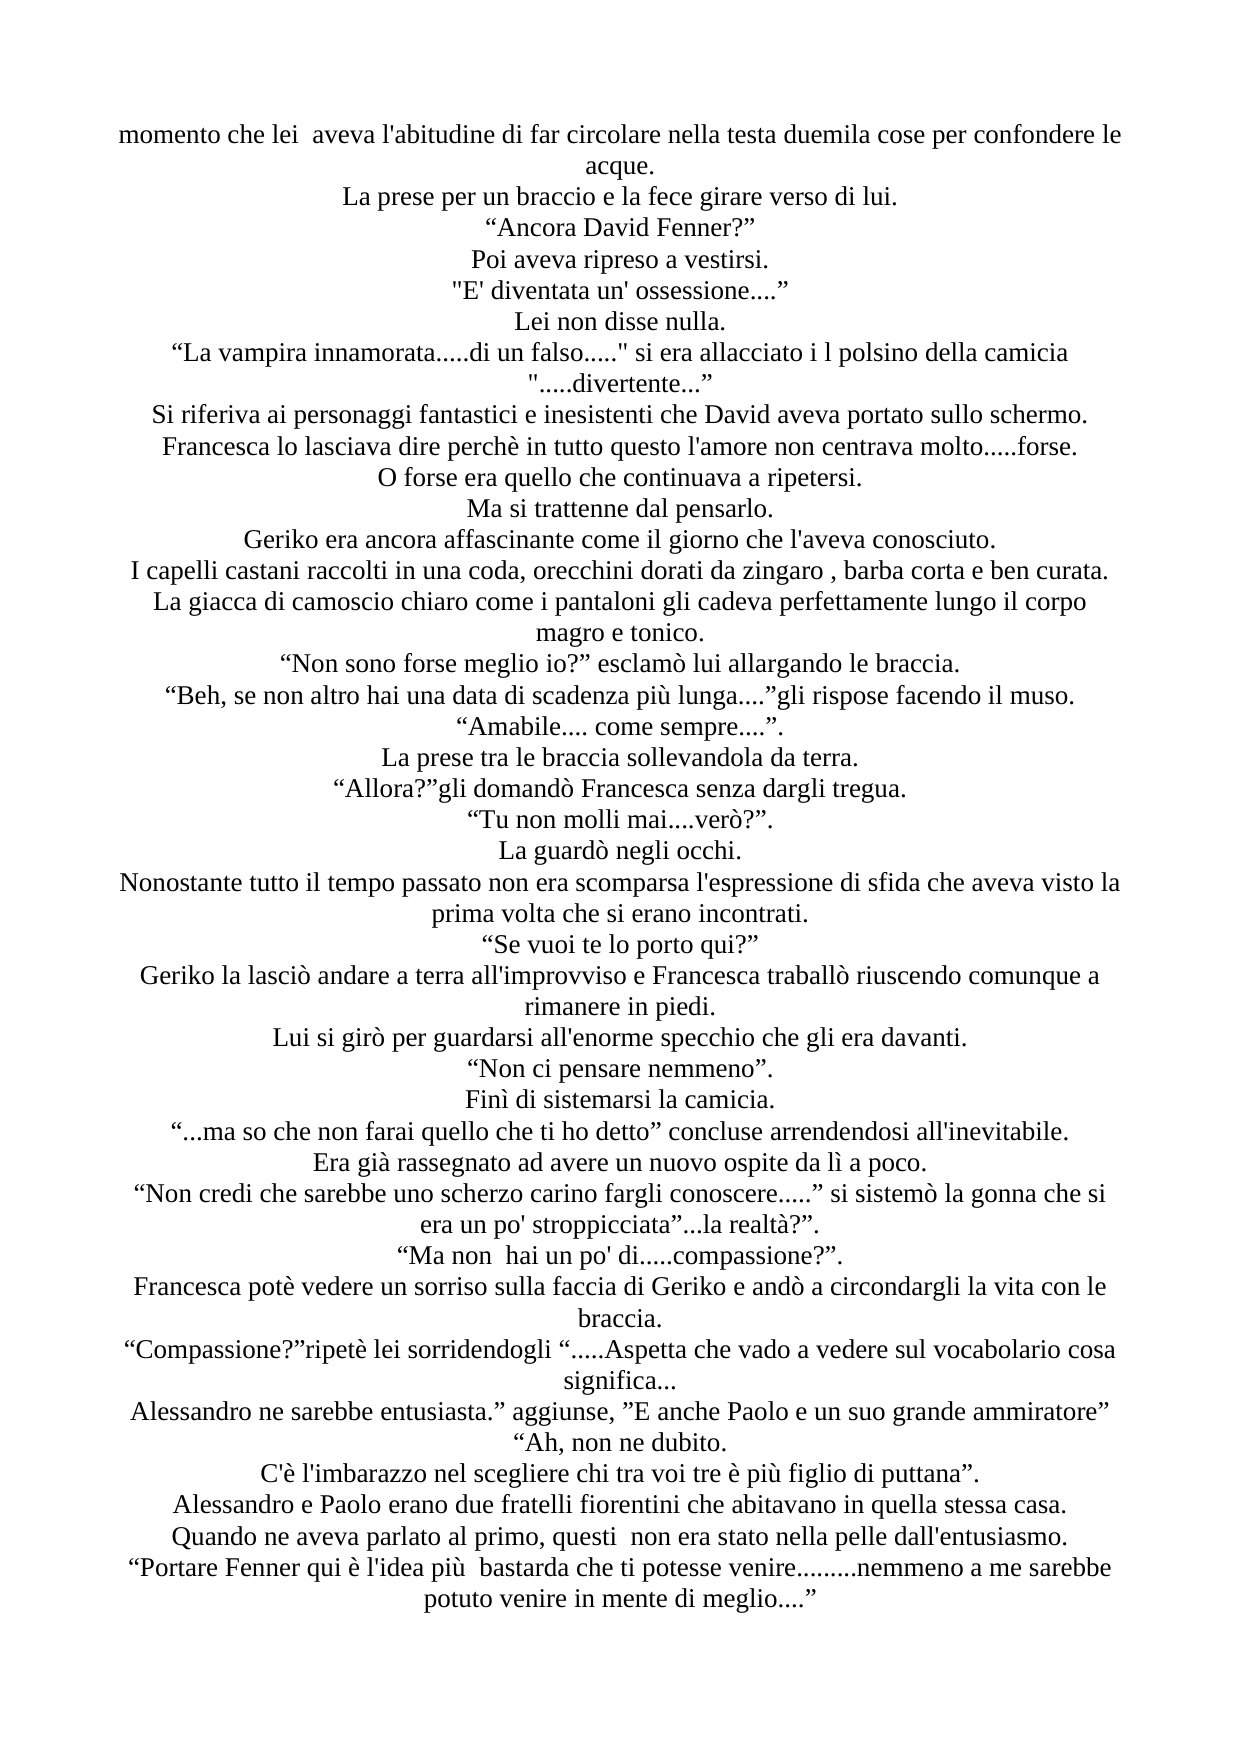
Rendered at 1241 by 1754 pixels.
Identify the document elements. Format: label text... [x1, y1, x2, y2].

text Geriko era ancora affascinante come il giorno che l'aveva conosciuto. [118, 523, 1122, 554]
text Alessandro ne sarebbe entusiasta.” aggiunse, ”E anche Paolo e un suo grande ammiratore” [118, 1395, 1122, 1426]
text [118, 118, 1122, 180]
text “Non sono forse meglio io?” esclamò lui allargando le braccia. [118, 648, 1122, 679]
text Lui si girò per guardarsi all'enorme specchio che gli era davanti. [118, 1021, 1122, 1052]
text “La vampira innamorata.....di un falso....." si era allacciato i l polsino della camicia ".....divertente...” [118, 336, 1122, 398]
text La guardò negli occhi. [118, 834, 1122, 866]
text “Allora?”gli domandò Francesca senza dargli tregua. [118, 772, 1122, 803]
text “Se vuoi te lo porto qui?” [118, 928, 1122, 959]
text O forse era quello che continuava a ripetersi. [118, 461, 1122, 492]
text Finì di sistemarsi la camicia. [118, 1084, 1122, 1115]
text Francesca lo lasciava dire perchè in tutto questo l'amore non centrava molto.....forse. [118, 429, 1122, 461]
text La prese per un braccio e la fece girare verso di lui. [118, 180, 1122, 212]
text "E' diventata un' ossessione....” [118, 274, 1122, 305]
text “Amabile.... come sempre....”. [118, 710, 1122, 741]
text “...ma so che non farai quello che ti ho detto” concluse arrendendosi all'inevitabile. [118, 1115, 1122, 1146]
text “Tu non molli mai....verò?”. [118, 803, 1122, 834]
text “Non ci pensare nemmeno”. [118, 1052, 1122, 1084]
text Alessandro e Paolo erano due fratelli fiorentini che abitavano in quella stessa casa. [118, 1488, 1122, 1520]
text “Ah, non ne dubito. [118, 1426, 1122, 1457]
text Nonostante tutto il tempo passato non era scomparsa l'espressione di sfida che aveva visto la prima volta che si erano incontrati. [118, 866, 1122, 928]
text Quando ne aveva parlato al primo, questi non era stato nella pelle dall'entusiasmo. [118, 1520, 1122, 1551]
text C'è l'imbarazzo nel scegliere chi tra voi tre è più figlio di puttana”. [118, 1457, 1122, 1488]
text La giacca di camoscio chiaro come i pantaloni gli cadeva perfettamente lungo il corpo magro e tonico. [118, 585, 1122, 648]
text Ma si trattenne dal pensarlo. [118, 492, 1122, 523]
text “Ma non hai un po' di.....compassione?”. [118, 1239, 1122, 1271]
text Francesca potè vedere un sorriso sulla faccia di Geriko e andò a circondargli la vita con le braccia. [118, 1271, 1122, 1333]
text “Portare Fenner qui è l'idea più bastarda che ti potesse venire.........nemmeno a me sarebbe potuto venire in mente di meglio....” [118, 1551, 1122, 1613]
text “Beh, se non altro hai una data di scadenza più lunga....”gli rispose facendo il muso. [118, 679, 1122, 710]
text Si riferiva ai personaggi fantastici e inesistenti che David aveva portato sullo schermo. [118, 398, 1122, 429]
text Geriko la lasciò andare a terra all'improvviso e Francesca traballò riuscendo comunque a rimanere in piedi. [118, 959, 1122, 1021]
text “Ancora David Fenner?” [118, 212, 1122, 243]
text “Non credi che sarebbe uno scherzo carino fargli conoscere.....” si sistemò la gonna che si era un po' stroppicciata”...la realtà?”. [118, 1177, 1122, 1239]
text Era già rassegnato ad avere un nuovo ospite da lì a poco. [118, 1146, 1122, 1177]
text Lei non disse nulla. [118, 305, 1122, 336]
text Poi aveva ripreso a vestirsi. [118, 243, 1122, 274]
text “Compassione?”ripetè lei sorridendogli “.....Aspetta che vado a vedere sul vocabolario cosa significa... [118, 1333, 1122, 1395]
text I capelli castani raccolti in una coda, orecchini dorati da zingaro , barba corta e ben curata. [118, 554, 1122, 585]
text La prese tra le braccia sollevandola da terra. [118, 741, 1122, 772]
